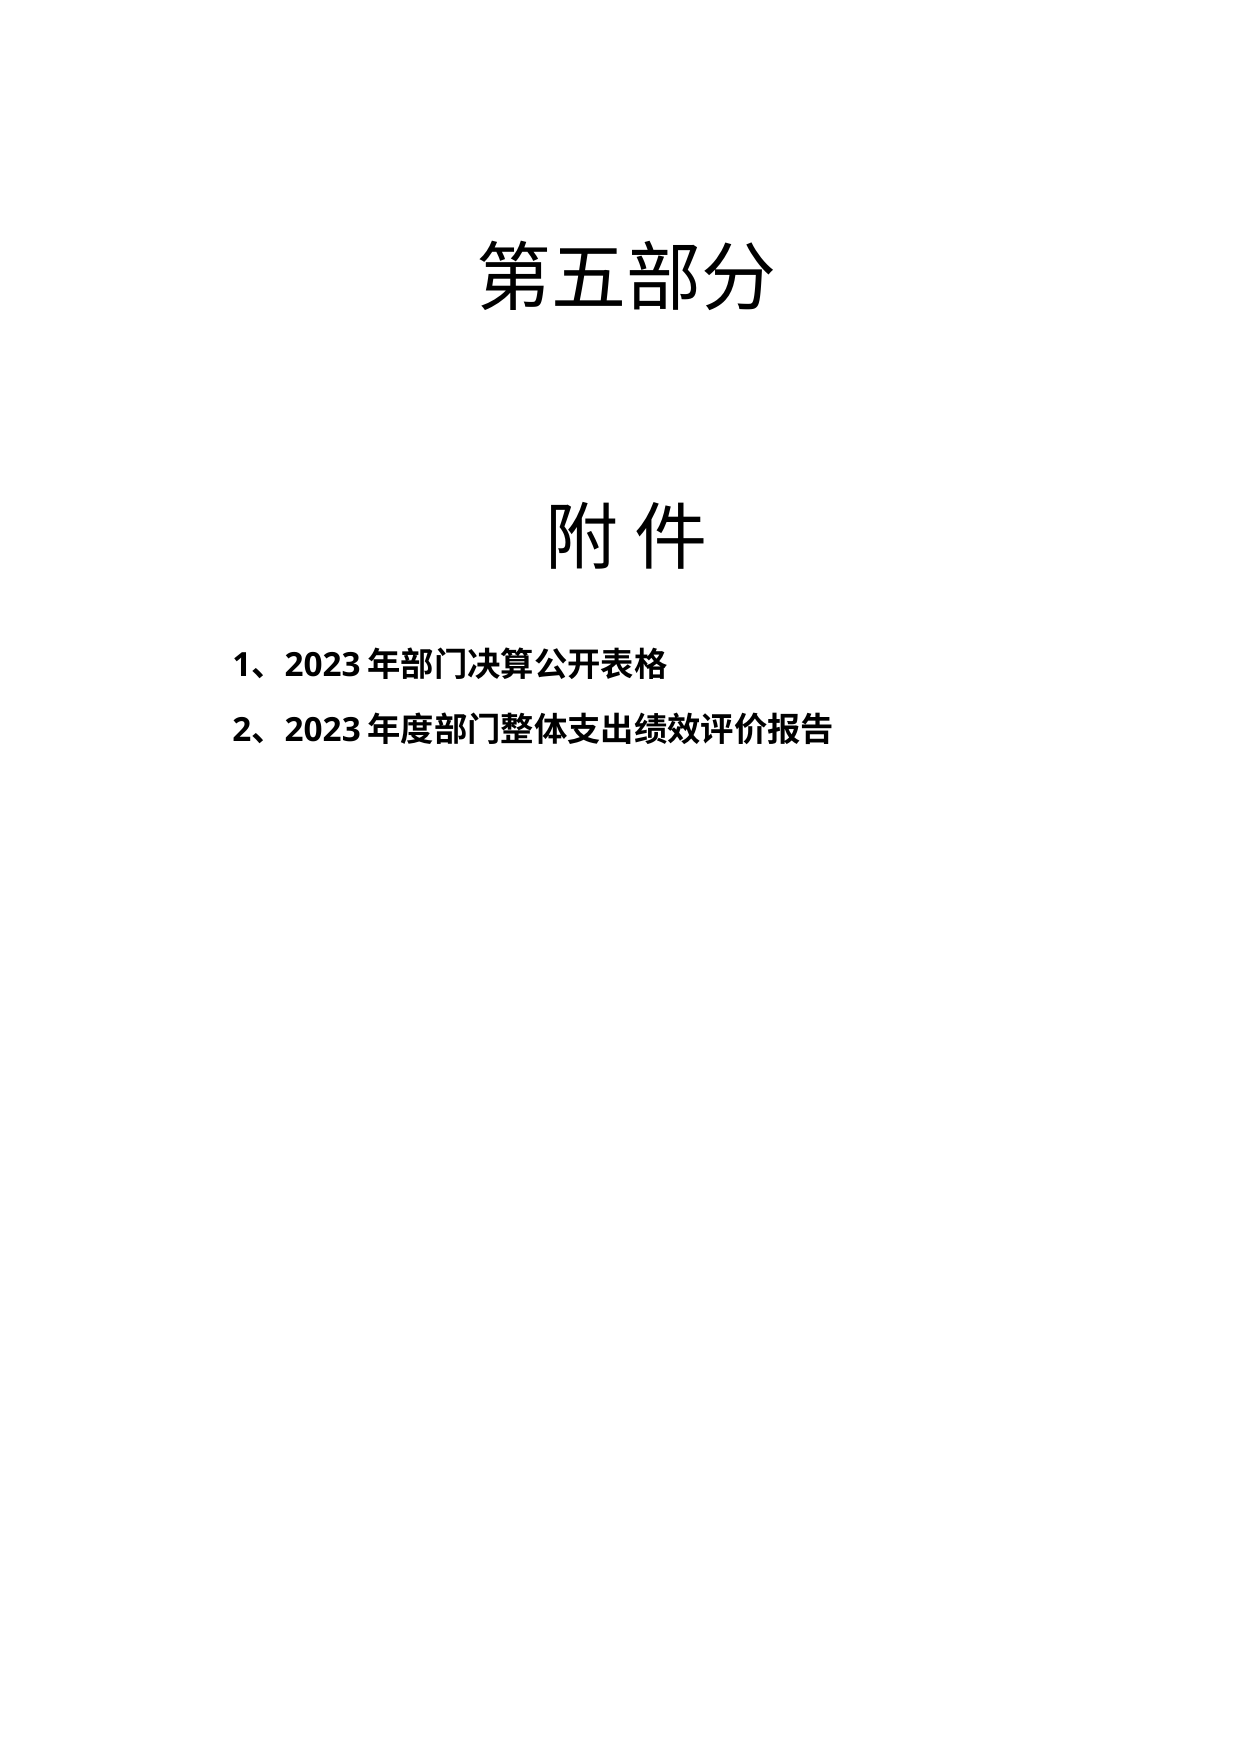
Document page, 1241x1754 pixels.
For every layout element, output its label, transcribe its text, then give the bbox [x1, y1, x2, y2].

text 2、2023年度部门整体支出绩效评价报告 [165, 694, 1087, 759]
text 附 件 [165, 467, 1087, 597]
text 1、2023年部门决算公开表格 [165, 629, 1087, 694]
text 第五部分 [165, 207, 1087, 337]
